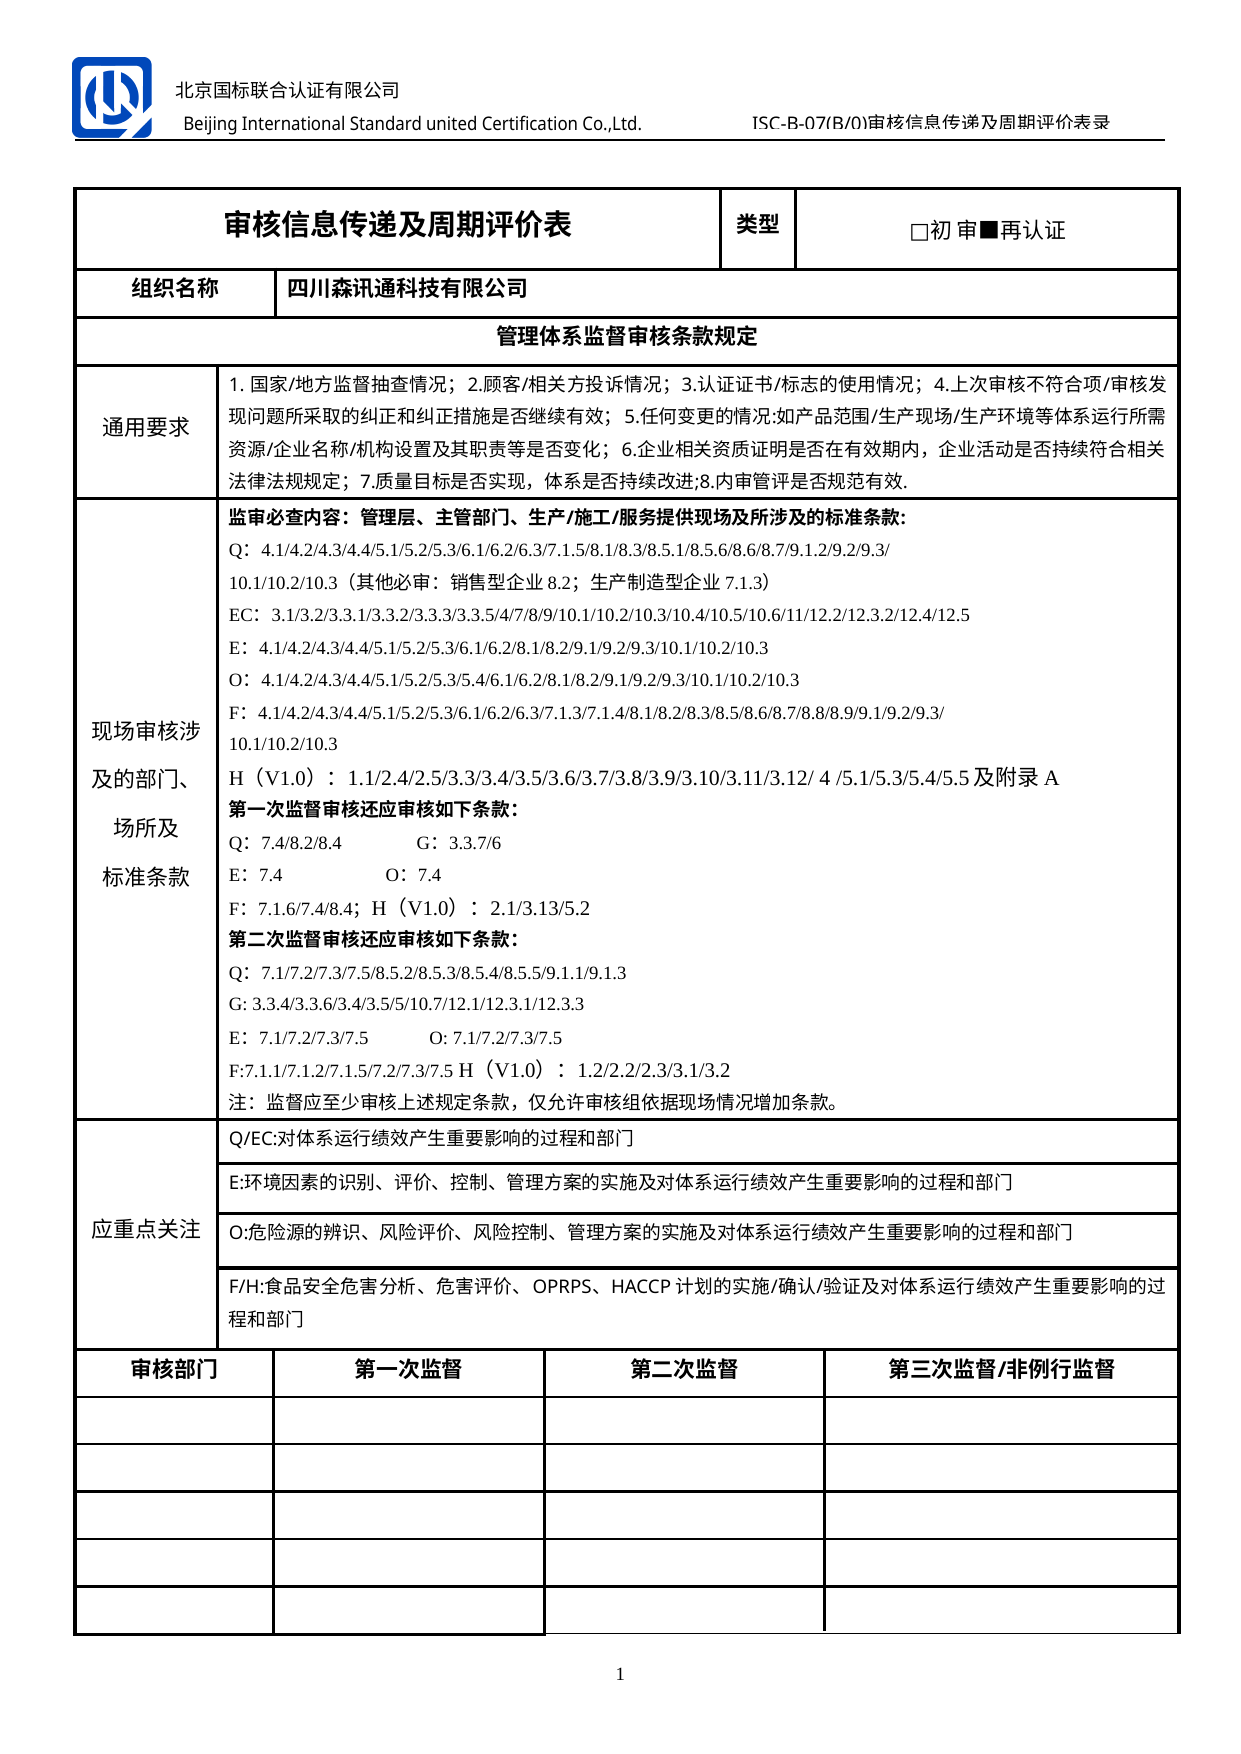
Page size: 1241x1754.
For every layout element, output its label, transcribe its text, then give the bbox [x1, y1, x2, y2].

table_cell [546, 1445, 823, 1490]
table_cell [77, 1493, 272, 1537]
table_header 审核信息传递及周期评价表 [77, 190, 719, 267]
table_cell [77, 1540, 272, 1584]
table_cell 管理体系监督审核条款规定 [77, 319, 1177, 364]
table_cell [546, 1588, 824, 1633]
table_cell [77, 1445, 272, 1490]
table_cell [546, 1398, 823, 1443]
table_cell 应重点关注 [77, 1121, 216, 1348]
table_cell [826, 1445, 1177, 1490]
table_cell 组织名称 [77, 271, 274, 316]
table_cell 第三次监督/非例行监督 [826, 1351, 1177, 1396]
table_cell Q/EC:对体系运行绩效产生重要影响的过程和部门 [219, 1121, 1177, 1162]
table_cell 监审必查内容：管理层、主管部门、生产/施工/服务提供现场及所涉及的标准条款: Q：4.1/4.2/4.3/4.4/5.1/5.2/5.3/6.1/6.2/6.3/7.1.5/8.1/8.3/8.5.1/8.5.6/8.6/8.7/9.1.2/9.2/9.3/ 10.1/10.2/10.3（其他必审：销售型企业8.2；生产制造型企业7.1.3） EC：3.1/3.2/3.3.1/3.3.2/3.3.3/3.3.5/4/7/8/9/10.1/10.2/10.3/10.4/10.5/10.6/11/12.2/12.3.2/12.4/12.5 E：4.1/4.2/4.3/4.4/5.1/5.2/5.3/6.1/6.2/8.1/8.2/9.1/9.2/9.3/10.1/10.2/10.3 O：4.1/4.2/4.3/4.4/5.1/5.2/5.3/5.4/6.1/6.2/8.1/8.2/9.1/9.2/9.3/10.1/10.2/10.3 F：4.1/4.2/4.3/4.4/5.1/5.2/5.3/6.1/6.2/6.3/7.1.3/7.1.4/8.1/8.2/8.3/8.5/8.6/8.7/8.8/8.9/9.1/9.2/9.3/ 10.1/10.2/10.3 H（V1.0）：1.1/2.4/2.5/3.3/3.4/3.5/3.6/3.7/3.8/3.9/3.10/3.11/3.12/ 4 /5.1/5.3/5.4/5.5及附录A 第一次监督审核还应审核如下条款： Q：7.4/8.2/8.4 G：3.3.7/6 E：7.4 O：7.4 F：7.1.6/7.4/8.4；H（V1.0）：2.1/3.13/5.2 第二次监督审核还应审核如下条款： Q：7.1/7.2/7.3/7.5/8.5.2/8.5.3/8.5.4/8.5.5/9.1.1/9.1.3 G: 3.3.4/3.3.6/3.4/3.5/5/10.7/12.1/12.3.1/12.3.3 E：7.1/7.2/7.3/7.5 O: 7.1/7.2/7.3/7.5 F:7.1.1/7.1.2/7.1.5/7.2/7.3/7.5 H（V1.0）：1.2/2.2/2.3/3.1/3.2 注：监督应至少审核上述规定条款，仅允许审核组依据现场情况增加条款。 [219, 500, 1177, 1117]
picture [72, 57, 152, 138]
table_cell 四川森讯通科技有限公司 [277, 271, 1177, 316]
table_cell [275, 1493, 543, 1537]
table_cell F/H:食品安全危害分析、危害评价、OPRPS、HACCP计划的实施/确认/验证及对体系运行绩效产生重要影响的过程和部门 [219, 1270, 1177, 1348]
table_header □初 审■再认证 [797, 190, 1177, 267]
table_cell [275, 1540, 543, 1584]
table_cell [825, 1588, 1177, 1633]
table_cell 审核部门 [77, 1351, 272, 1396]
table_cell [826, 1493, 1177, 1537]
table_cell [546, 1493, 823, 1537]
table_cell [77, 1588, 272, 1633]
table_cell O:危险源的辨识、风险评价、风险控制、管理方案的实施及对体系运行绩效产生重要影响的过程和部门 [219, 1215, 1177, 1266]
table_cell [275, 1588, 543, 1633]
table_cell [275, 1445, 543, 1490]
table_cell E:环境因素的识别、评价、控制、管理方案的实施及对体系运行绩效产生重要影响的过程和部门 [219, 1165, 1177, 1212]
table_cell 第二次监督 [546, 1351, 823, 1396]
table_cell [77, 1398, 272, 1443]
table_cell 第一次监督 [275, 1351, 543, 1396]
table_cell 现场审核涉及的部门、场所及 标准条款 [77, 500, 216, 1117]
table_cell 1. 国家/地方监督抽查情况；2.顾客/相关方投诉情况；3.认证证书/标志的使用情况；4.上次审核不符合项/审核发现问题所采取的纠正和纠正措施是否继续有效；5.任何变更的情况:如产品范围/生产现场/生产环境等体系运行所需资源/企业名称/机构设置及其职责等是否变化；6.企业相关资质证明是否在有效期内，企业活动是否持续符合相关法律法规规定；7.质量目标是否实现，体系是否持续改进;8.内审管评是否规范有效. [219, 367, 1177, 497]
table_cell [826, 1540, 1177, 1584]
table_cell [826, 1398, 1177, 1443]
table_header 类型 [722, 190, 794, 267]
table_cell [275, 1398, 543, 1443]
table_cell 通用要求 [77, 367, 216, 497]
table_cell [546, 1540, 823, 1584]
